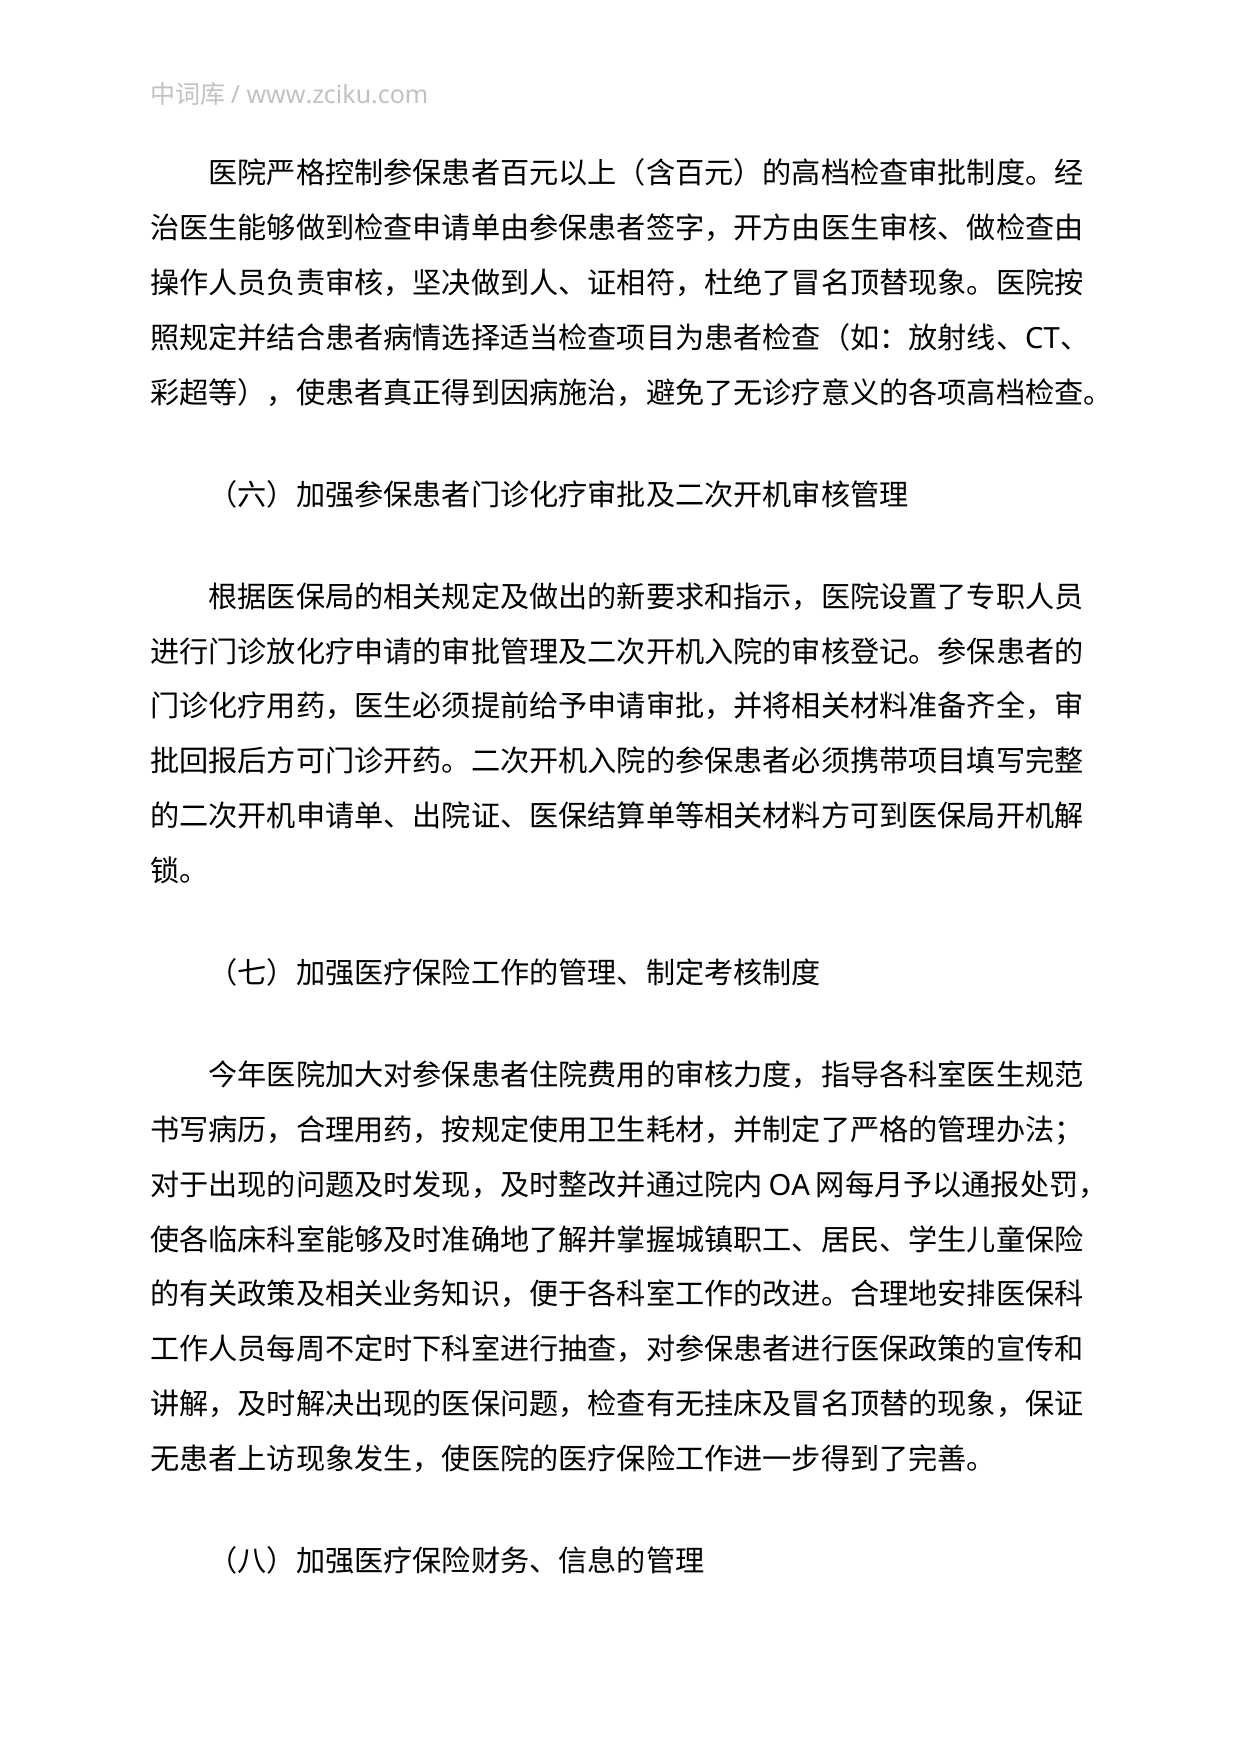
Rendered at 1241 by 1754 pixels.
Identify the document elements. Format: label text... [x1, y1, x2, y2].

text 根据医保局的相关规定及做出的新要求和指示，医院设置了专职人员进行门诊放化疗申请的审批管理及二次开机入院的审核登记。参保患者的门诊化疗用药，医生必须提前给予申请审批，并将相关材料准备齐全，审批回报后方可门诊开药。二次开机入院的参保患者必须携带项目填写完整的二次开机申请单、出院证、医保结算单等相关材料方可到医保局开机解锁。 [150, 573, 1090, 890]
text （七）加强医疗保险工作的管理、制定考核制度 [150, 949, 1090, 992]
text 今年医院加大对参保患者住院费用的审核力度，指导各科室医生规范书写病历，合理用药，按规定使用卫生耗材，并制定了严格的管理办法；对于出现的问题及时发现，及时整改并通过院内OA网每月予以通报处罚，使各临床科室能够及时准确地了解并掌握城镇职工、居民、学生儿童保险的有关政策及相关业务知识，便于各科室工作的改进。合理地安排医保科工作人员每周不定时下科室进行抽查，对参保患者进行医保政策的宣传和讲解，及时解决出现的医保问题，检查有无挂床及冒名顶替的现象，保证无患者上访现象发生，使医院的医疗保险工作进一步得到了完善。 [150, 1051, 1090, 1478]
text 医院严格控制参保患者百元以上（含百元）的高档检查审批制度。经治医生能够做到检查申请单由参保患者签字，开方由医生审核、做检查由操作人员负责审核，坚决做到人、证相符，杜绝了冒名顶替现象。医院按照规定并结合患者病情选择适当检查项目为患者检查（如：放射线、CT、彩超等），使患者真正得到因病施治，避免了无诊疗意义的各项高档检查。 [150, 150, 1090, 412]
text （六）加强参保患者门诊化疗审批及二次开机审核管理 [150, 471, 1090, 514]
text （八）加强医疗保险财务、信息的管理 [150, 1537, 1090, 1580]
